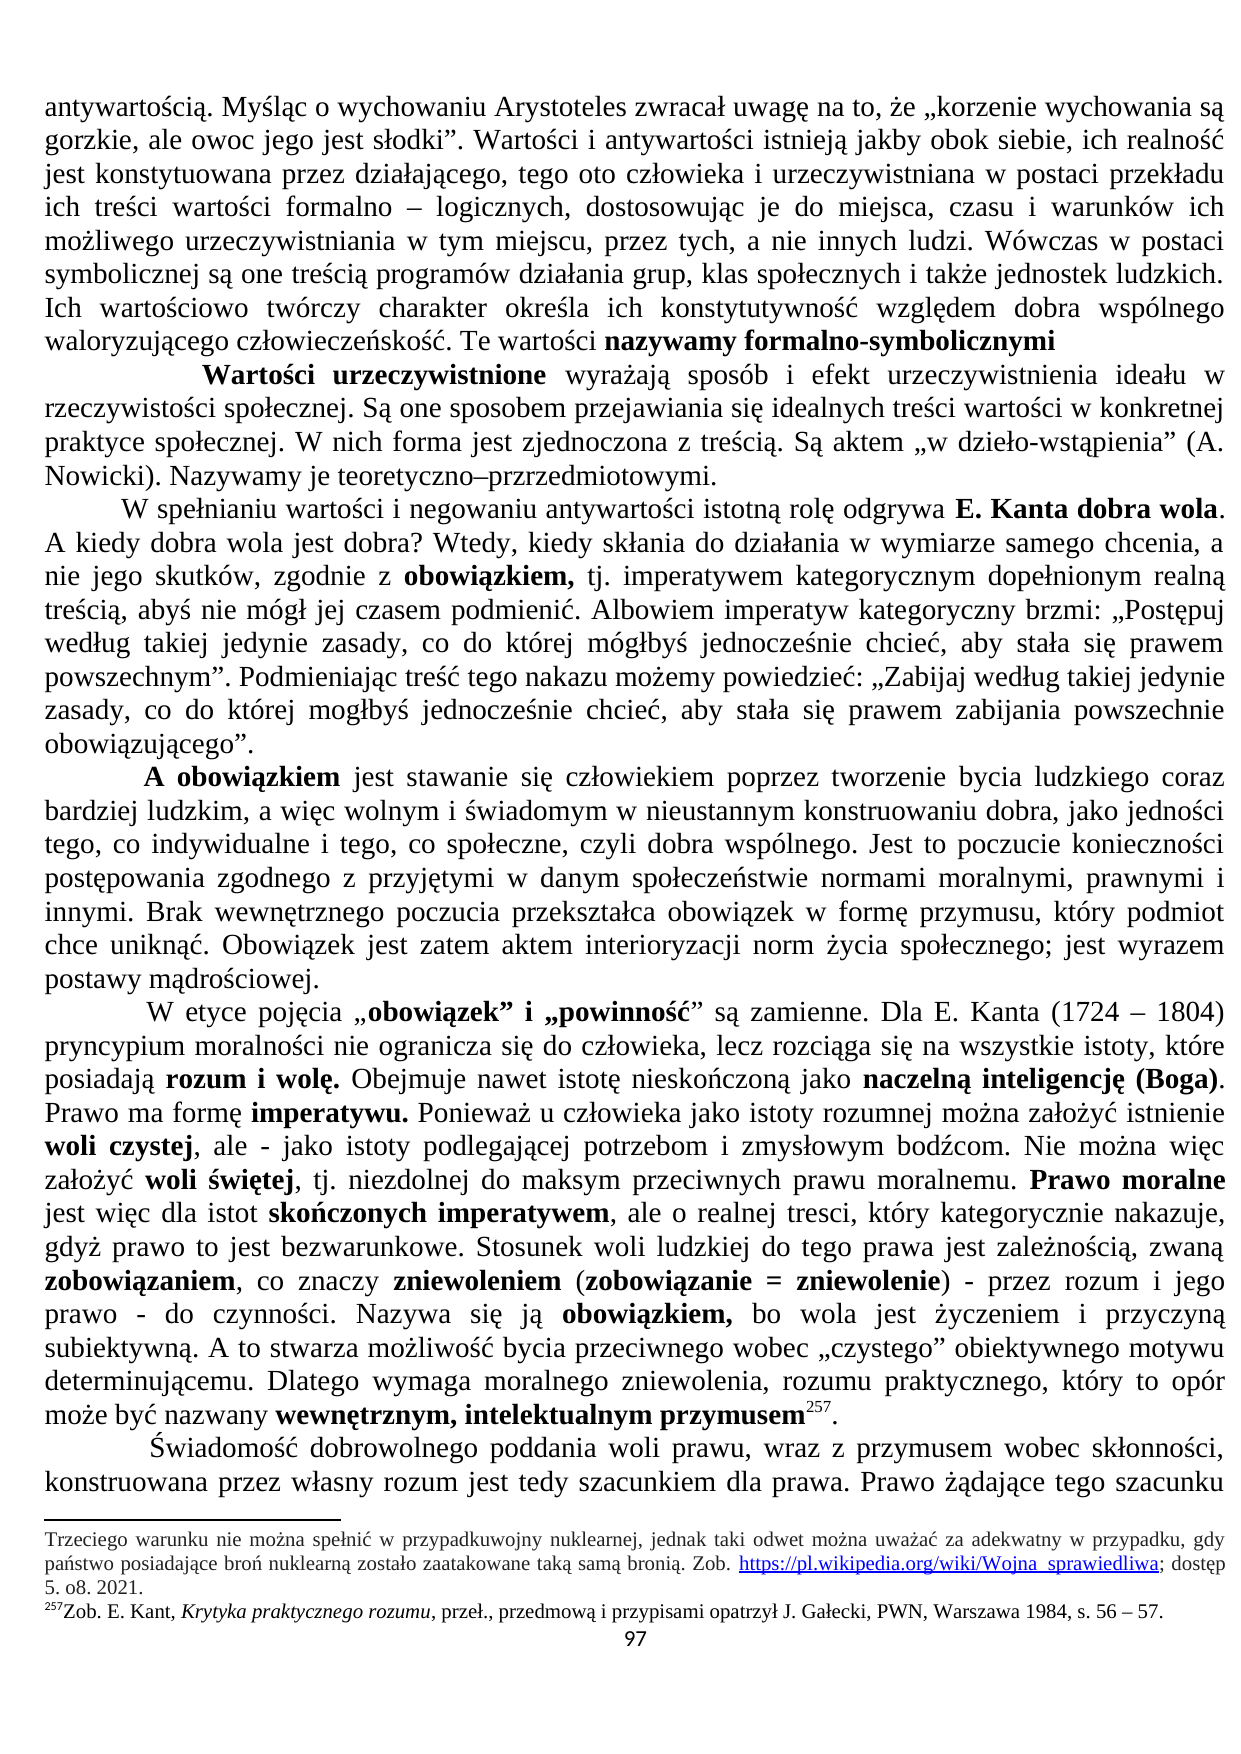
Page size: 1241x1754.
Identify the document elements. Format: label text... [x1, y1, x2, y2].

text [44, 1430, 1226, 1497]
text A obowiązkiem jest stawanie się człowiekiem poprzez tworzenie bycia ludzkiego coraz bardziej ludzkim, a więc wolnym i świadomym w nieustannym konstruowaniu dobra, jako jedności tego, co indywidualne i tego, co społeczne, czyli dobra wspólnego. Jest to poczucie konieczności postępowania zgodnego z przyjętymi w danym społeczeństwie normami moralnymi, prawnymi i innymi. Brak wewnętrznego poczucia przekształca obowiązek w formę przymusu, który podmiot chce uniknąć. Obowiązek jest zatem aktem interioryzacji norm życia społecznego; jest wyrazem postawy mądrościowej. [44, 759, 1226, 994]
text W etyce pojęcia „obowiązek” i „powinność” są zamienne. Dla E. Kanta (1724 – 1804) pryncypium moralności nie ogranicza się do człowieka, lecz rozciąga się na wszystkie istoty, które posiadają rozum i wolę. Obejmuje nawet istotę nieskończoną jako naczelną inteligencję (Boga). Prawo ma formę imperatywu. Ponieważ u człowieka jako istoty rozumnej można założyć istnienie woli czystej, ale - jako istoty podlegającej potrzebom i zmysłowym bodźcom. Nie można więc założyć woli świętej, tj. niezdolnej do maksym przeciwnych prawu moralnemu. Prawo moralne jest więc dla istot skończonych imperatywem, ale o realnej tresci, który kategorycznie nakazuje, gdyż prawo to jest bezwarunkowe. Stosunek woli ludzkiej do tego prawa jest zależnością, zwaną zobowiązaniem, co znaczy zniewoleniem (zobowiązanie = zniewolenie) - przez rozum i jego prawo - do czynności. Nazywa się ją obowiązkiem, bo wola jest życzeniem i przyczyną subiektywną. A to stwarza możliwość bycia przeciwnego wobec „czystego” obiektywnego motywu determinującemu. Dlatego wymaga moralnego zniewolenia, rozumu praktycznego, który to opór może być nazwany wewnętrznym, intelektualnym przymusem. [44, 994, 1226, 1430]
text Wartościami są stany bycia będące subiektywizacją obiektywności i obiektywizacją subiektywności. Bycie wskazuje na realne treści cnót i wad rzeczywistości. Wartością jest, np., czynne uczestniczenie w wojnie sprawiedliwej przeciwieństwa niesprawiedliwej, która jest antywartością. Myśląc o wychowaniu Arystoteles zwracał uwagę na to, że „korzenie wychowania są gorzkie, ale owoc jego jest słodki”. Wartości i antywartości istnieją jakby obok siebie, ich realność jest konstytuowana przez działającego, tego oto człowieka i urzeczywistniana w postaci przekładu ich treści wartości formalno – logicznych, dostosowując je do miejsca, czasu i warunków ich możliwego urzeczywistniania w tym miejscu, przez tych, a nie innych ludzi. Wówczas w postaci symbolicznej są one treścią programów działania grup, klas społecznych i także jednostek ludzkich. Ich wartościowo twórczy charakter określa ich konstytutywność względem dobra wspólnego waloryzującego człowieczeńskość. Te wartości nazywamy formalno-symbolicznymi [44, 89, 1226, 357]
text Wartości urzeczywistnione wyrażają sposób i efekt urzeczywistnienia ideału w rzeczywistości społecznej. Są one sposobem przejawiania się idealnych treści wartości w konkretnej praktyce społecznej. W nich forma jest zjednoczona z treścią. Są aktem „w dzieło-wstąpienia” (A. Nowicki). Nazywamy je teoretyczno–przrzedmiotowymi. [44, 357, 1226, 491]
text W spełnianiu wartości i negowaniu antywartości istotną rolę odgrywa E. Kanta dobra wola. A kiedy dobra wola jest dobra? Wtedy, kiedy skłania do działania w wymiarze samego chcenia, a nie jego skutków, zgodnie z obowiązkiem, tj. imperatywem kategorycznym dopełnionym realną treścią, abyś nie mógł jej czasem podmienić. Albowiem imperatyw kategoryczny brzmi: „Postępuj według takiej jedynie zasady, co do której mógłbyś jednocześnie chcieć, aby stała się prawem powszechnym”. Podmieniając treść tego nakazu możemy powiedzieć: „Zabijaj według takiej jedynie zasady, co do której mogłbyś jednocześnie chcieć, aby stała się prawem zabijania powszechnie obowiązującego”. [44, 491, 1226, 759]
